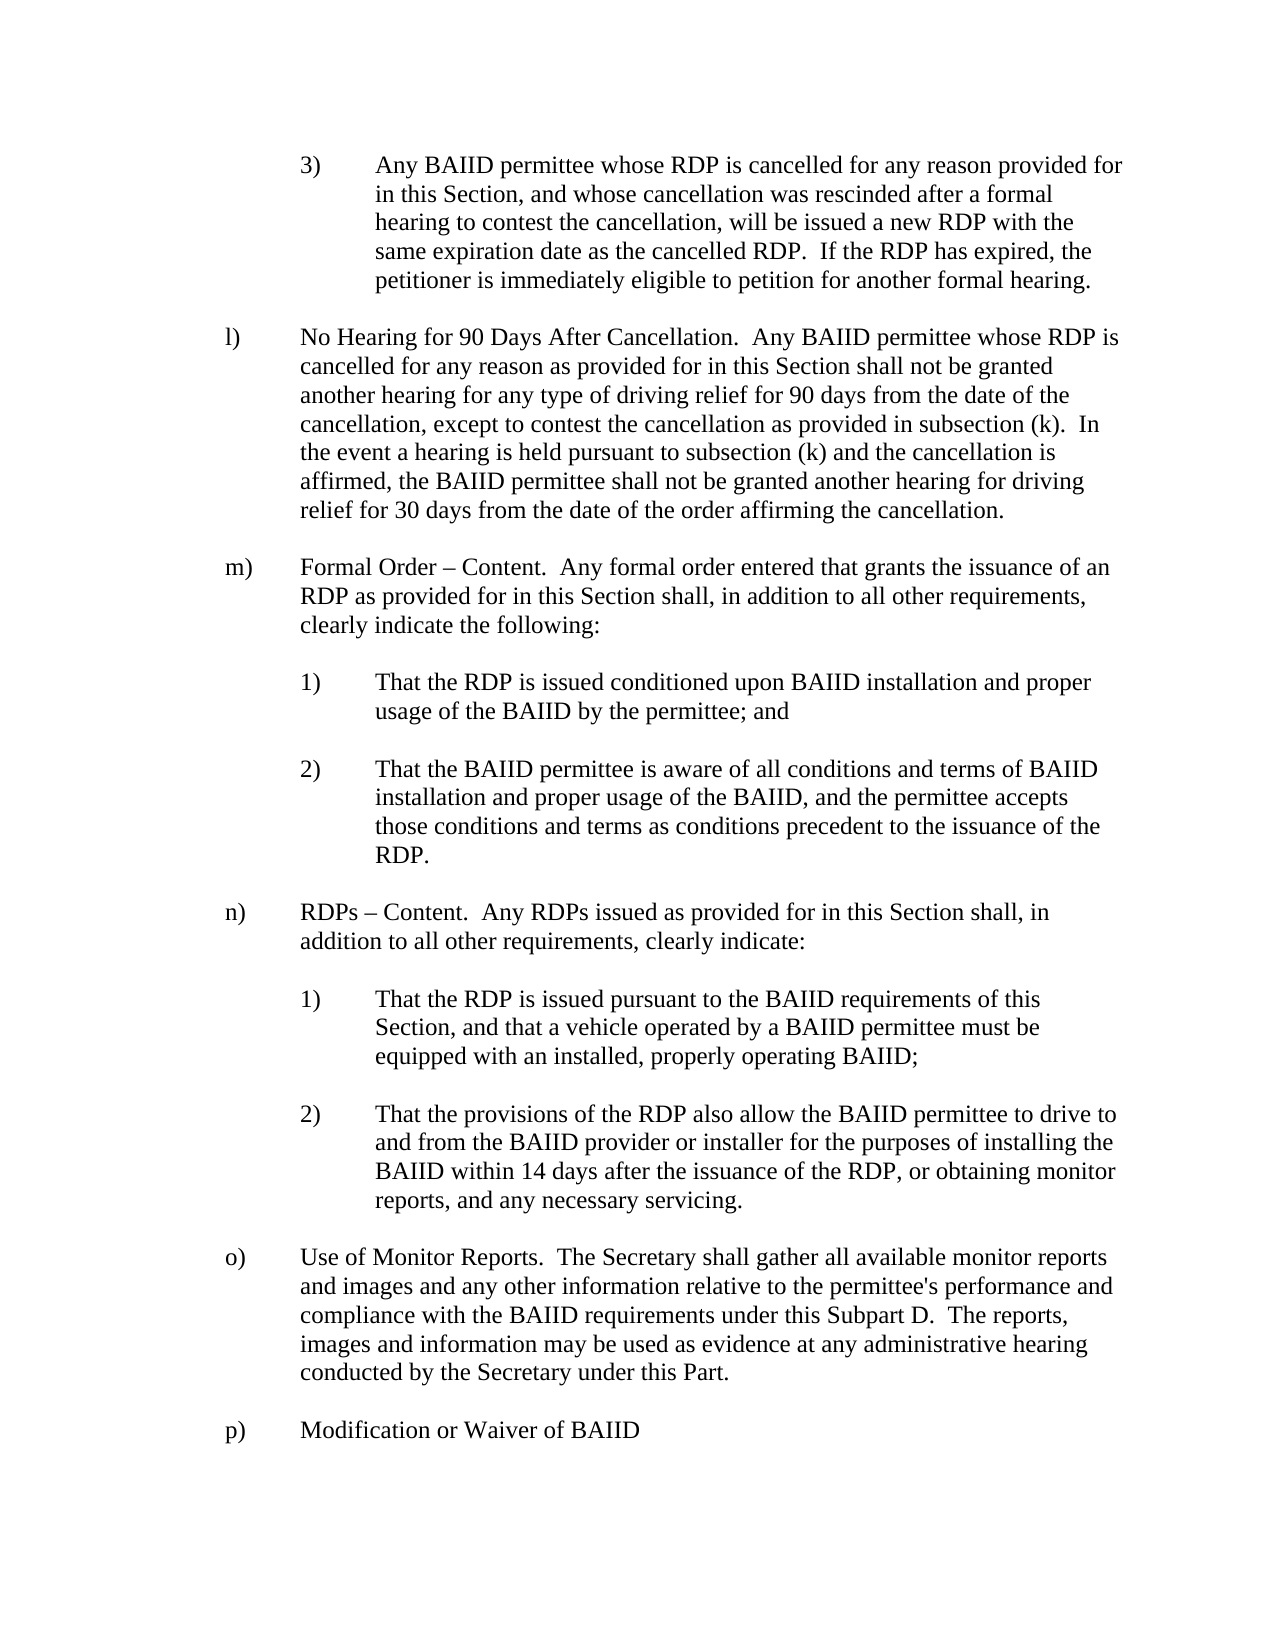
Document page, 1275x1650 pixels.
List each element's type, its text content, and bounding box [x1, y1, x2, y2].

text 2) That the BAIID permittee is aware of all conditions and terms of BAIID installation and proper usage of the BAIID, and the permittee accepts those conditions and terms as conditions precedent to the issuance of the RDP. [300, 754, 1125, 869]
text 1) That the RDP is issued pursuant to the BAIID requirements of this Section, and that a vehicle operated by a BAIID permittee must be equipped with an installed, properly operating BAIID; [300, 984, 1125, 1070]
text 2) That the provisions of the RDP also allow the BAIID permittee to drive to and from the BAIID provider or installer for the purposes of installing the BAIID within 14 days after the issuance of the RDP, or obtaining monitor reports, and any necessary servicing. [300, 1099, 1125, 1214]
text 1) That the RDP is issued conditioned upon BAIID installation and proper usage of the BAIID by the permittee; and [300, 667, 1125, 725]
text p) Modification or Waiver of BAIID [225, 1415, 1125, 1444]
text l) No Hearing for 90 Days After Cancellation. Any BAIID permittee whose RDP is cancelled for any reason as provided for in this Section shall not be granted another hearing for any type of driving relief for 90 days from the date of the cancellation, except to contest the cancellation as provided in subsection (k). In the event a hearing is held pursuant to subsection (k) and the cancellation is affirmed, the BAIID permittee shall not be granted another hearing for driving relief for 30 days from the date of the order affirming the cancellation. [225, 322, 1125, 524]
text n) RDPs – Content. Any RDPs issued as provided for in this Section shall, in addition to all other requirements, clearly indicate: [225, 897, 1125, 955]
text 3) Any BAIID permittee whose RDP is cancelled for any reason provided for in this Section, and whose cancellation was rescinded after a formal hearing to contest the cancellation, will be issued a new RDP with the same expiration date as the cancelled RDP. If the RDP has expired, the petitioner is immediately eligible to petition for another formal hearing. [300, 150, 1125, 294]
text m) Formal Order – Content. Any formal order entered that grants the issuance of an RDP as provided for in this Section shall, in addition to all other requirements, clearly indicate the following: [225, 552, 1125, 639]
text o) Use of Monitor Reports. The Secretary shall gather all available monitor reports and images and any other information relative to the permittee's performance and compliance with the BAIID requirements under this Subpart D. The reports, images and information may be used as evidence at any administrative hearing conducted by the Secretary under this Part. [225, 1242, 1125, 1386]
